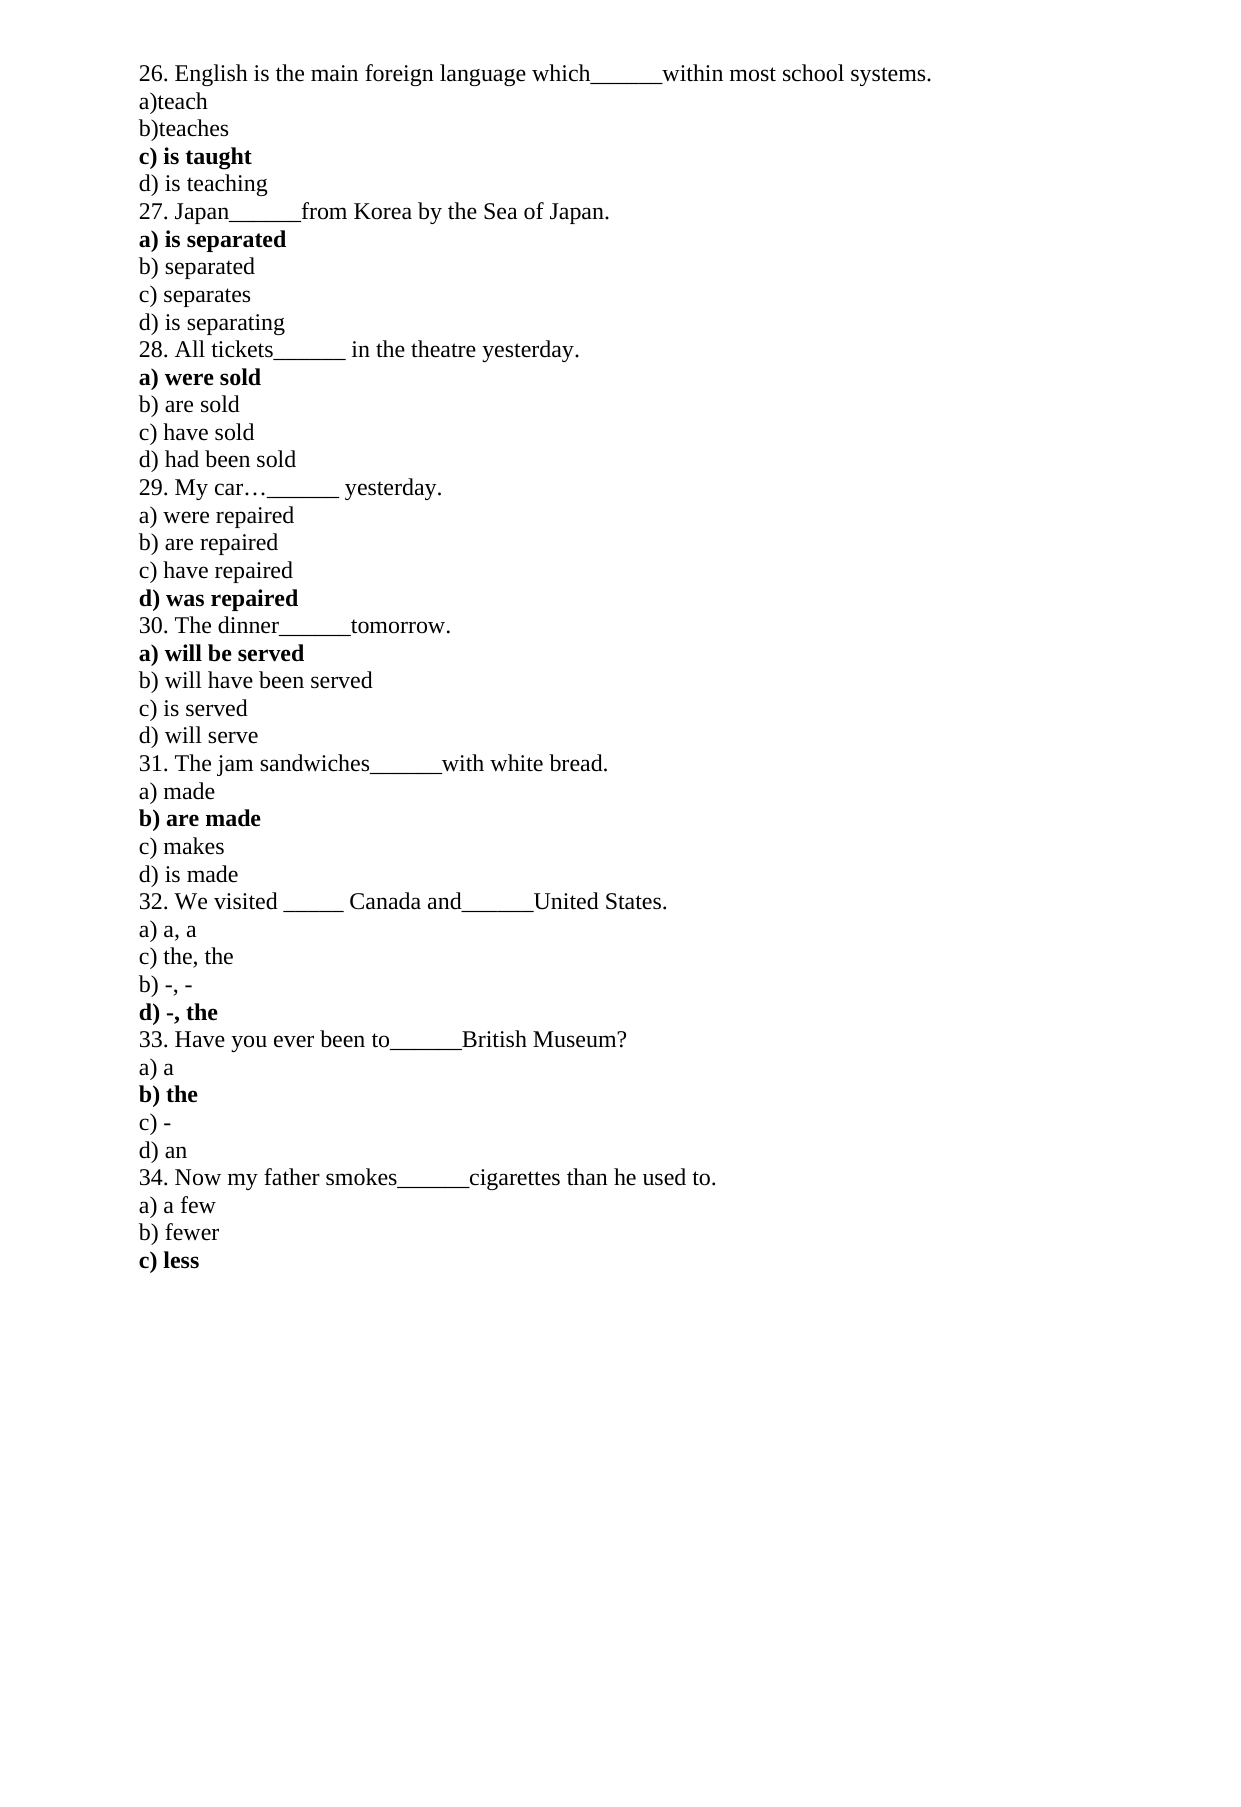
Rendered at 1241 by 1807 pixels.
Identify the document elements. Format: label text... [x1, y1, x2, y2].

text d) an [139, 1136, 1175, 1163]
text c) is served [139, 694, 1175, 722]
text d) is made [139, 859, 1175, 887]
text 27. Japan______from Korea by the Sea of Japan. [139, 197, 1175, 225]
text c) less [139, 1246, 1175, 1274]
text c) have repaired [139, 556, 1175, 583]
text a) will be served [139, 639, 1175, 666]
text a) a few [139, 1191, 1175, 1218]
text d) had been sold [139, 446, 1175, 473]
text d) will serve [139, 722, 1175, 749]
text 34. Now my father smokes______cigarettes than he used to. [139, 1163, 1175, 1191]
text a) a [139, 1053, 1175, 1080]
text a) were repaired [139, 501, 1175, 528]
text 33. Have you ever been to______British Museum? [139, 1025, 1175, 1053]
text a) a, a [139, 915, 1175, 942]
text c) the, the [139, 942, 1175, 970]
text 31. The jam sandwiches______with white bread. [139, 749, 1175, 777]
text b) are repaired [139, 528, 1175, 556]
text d) is teaching [139, 169, 1175, 197]
text b) fewer [139, 1218, 1175, 1246]
text d) -, the [139, 998, 1175, 1025]
text 28. All tickets______ in the theatre yesterday. [139, 335, 1175, 363]
text b) are sold [139, 390, 1175, 418]
text 30. The dinner______tomorrow. [139, 611, 1175, 639]
text c) separates [139, 280, 1175, 307]
text a) were sold [139, 363, 1175, 390]
text d) is separating [139, 307, 1175, 335]
text a) is separated [139, 225, 1175, 252]
text c) makes [139, 832, 1175, 859]
text a) made [139, 777, 1175, 804]
text d) was repaired [139, 583, 1175, 611]
text b) will have been served [139, 666, 1175, 694]
text a)teach [139, 87, 1175, 114]
text 29. My car…______ yesterday. [139, 473, 1175, 501]
text c) is taught [139, 142, 1175, 169]
text b) are made [139, 804, 1175, 832]
text b) -, - [139, 970, 1175, 998]
text b) the [139, 1080, 1175, 1108]
text 32. We visited _____ Canada and______United States. [139, 887, 1175, 915]
text c) - [139, 1108, 1175, 1136]
text c) have sold [139, 418, 1175, 446]
text 26. English is the main foreign language which______within most school systems. [139, 59, 1175, 87]
text b)teaches [139, 114, 1175, 142]
text b) separated [139, 252, 1175, 280]
